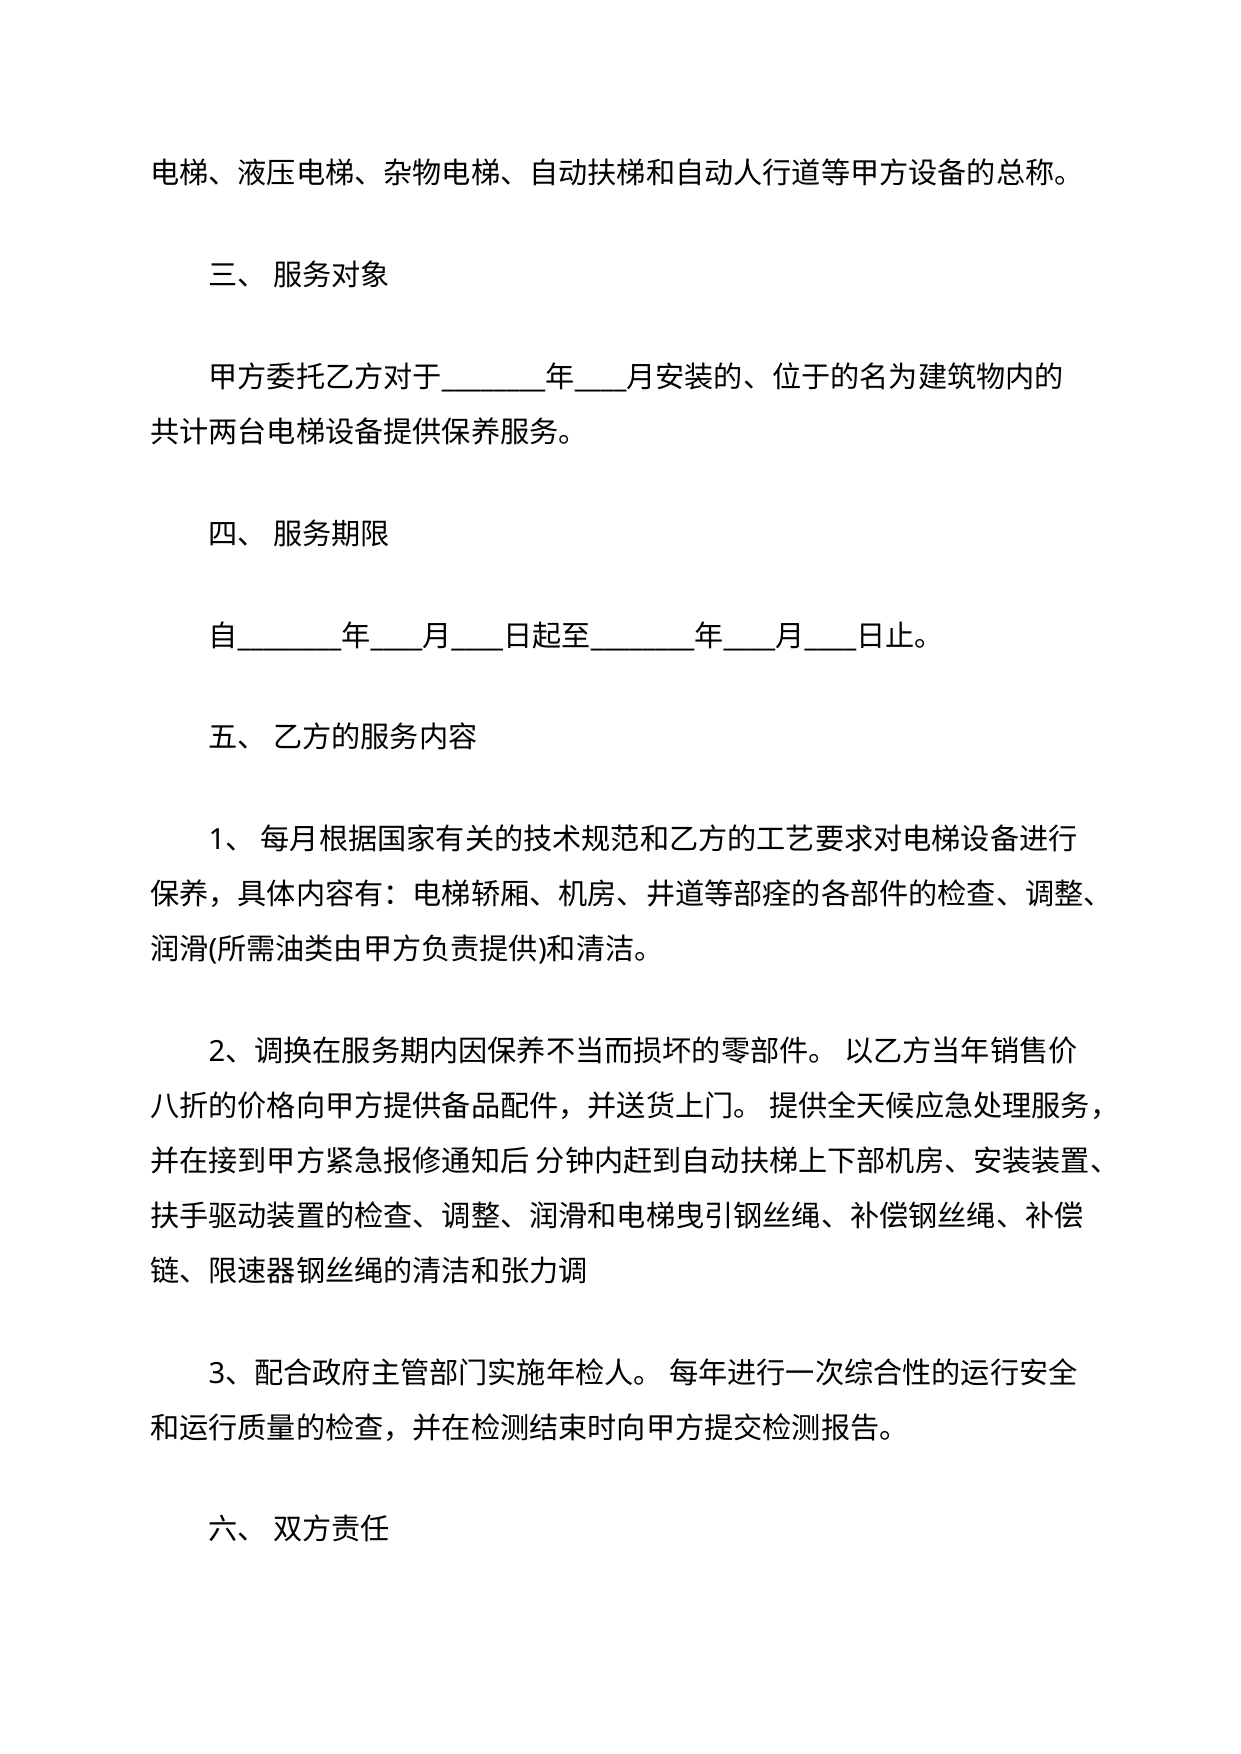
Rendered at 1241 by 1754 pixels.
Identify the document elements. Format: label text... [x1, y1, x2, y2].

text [150, 150, 1090, 192]
text 甲方委托乙方对于________年____月安装的、位于的名为建筑物内的共计两台电梯设备提供保养服务。 [150, 353, 1090, 451]
text 2、调换在服务期内因保养不当而损坏的零部件。 以乙方当年销售价八折的价格向甲方提供备品配件，并送货上门。 提供全天候应急处理服务，并在接到甲方紧急报修通知后 分钟内赶到自动扶梯上下部机房、安装装置、扶手驱动装置的检查、调整、润滑和电梯曳引钢丝绳、补偿钢丝绳、补偿链、限速器钢丝绳的清洁和张力调 [150, 1028, 1090, 1290]
text 3、配合政府主管部门实施年检人。 每年进行一次综合性的运行安全和运行质量的检查，并在检测结束时向甲方提交检测报告。 [150, 1349, 1090, 1446]
text 自________年____月____日起至________年____月____日止。 [150, 612, 1090, 654]
text 1、 每月根据国家有关的技术规范和乙方的工艺要求对电梯设备进行保养，具体内容有：电梯轿厢、机房、井道等部痊的各部件的检查、调整、润滑(所需油类由甲方负责提供)和清洁。 [150, 816, 1090, 968]
text 五、 乙方的服务内容 [150, 714, 1090, 756]
text 六、 双方责任 [150, 1506, 1090, 1548]
text 三、 服务对象 [150, 252, 1090, 294]
text 四、 服务期限 [150, 510, 1090, 553]
